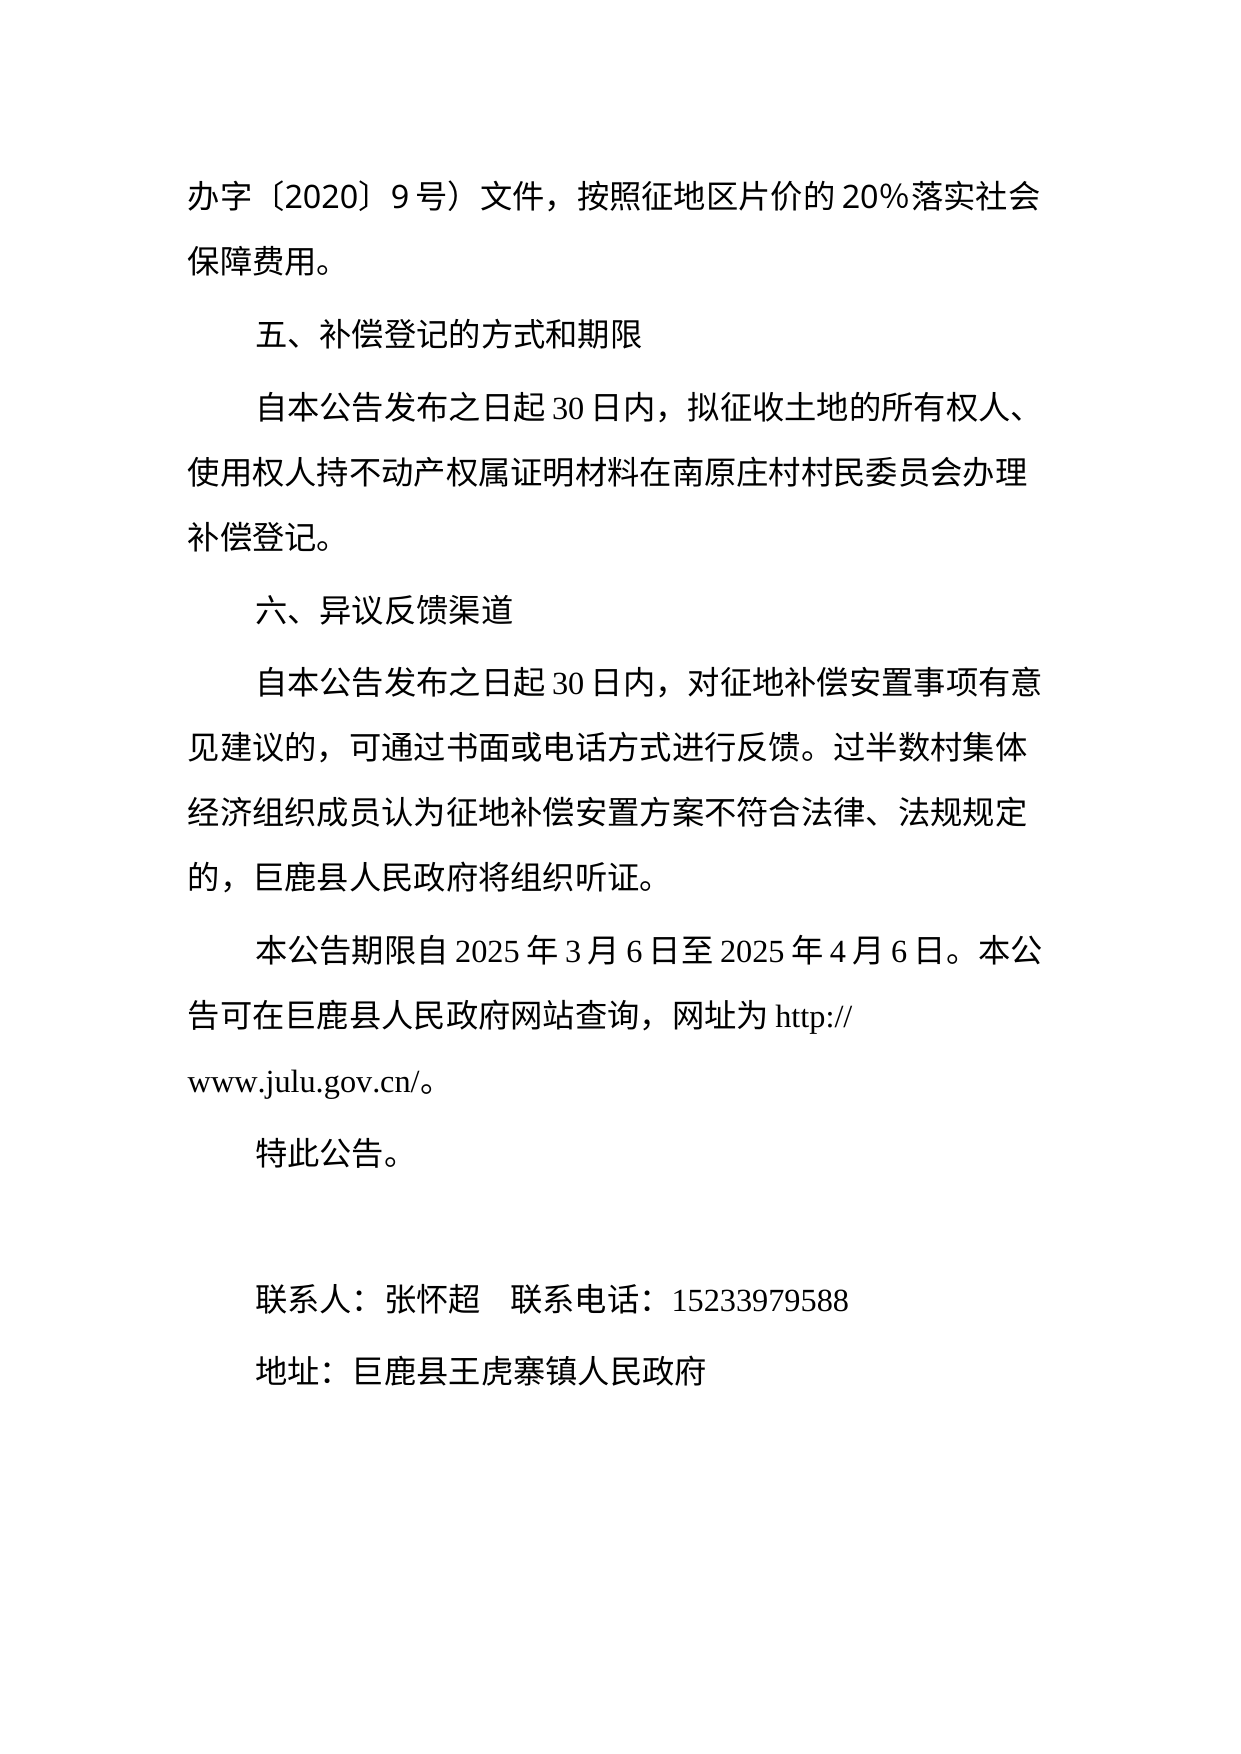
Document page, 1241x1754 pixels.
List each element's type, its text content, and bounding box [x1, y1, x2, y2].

text 自本公告发布之日起30日内，对征地补偿安置事项有意见建议的，可通过书面或电话方式进行反馈。过半数村集体经济组织成员认为征地补偿安置方案不符合法律、法规规定的，巨鹿县人民政府将组织听证。 [187, 648, 1053, 908]
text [187, 162, 1053, 292]
text 五、补偿登记的方式和期限 [187, 300, 1053, 365]
text 六、异议反馈渠道 [187, 575, 1053, 640]
text 联系人：张怀超 联系电话：15233979588 [187, 1264, 1053, 1329]
text 自本公告发布之日起30日内，拟征收土地的所有权人、使用权人持不动产权属证明材料在南原庄村村民委员会办理补偿登记。 [187, 373, 1053, 568]
text 地址：巨鹿县王虎寨镇人民政府 [187, 1337, 1053, 1402]
text 特此公告。 [187, 1119, 1053, 1184]
text 本公告期限自2025年3月6日至2025年4月6日。本公告可在巨鹿县人民政府网站查询，网址为http://www.julu.gov.cn/。 [187, 916, 1053, 1111]
